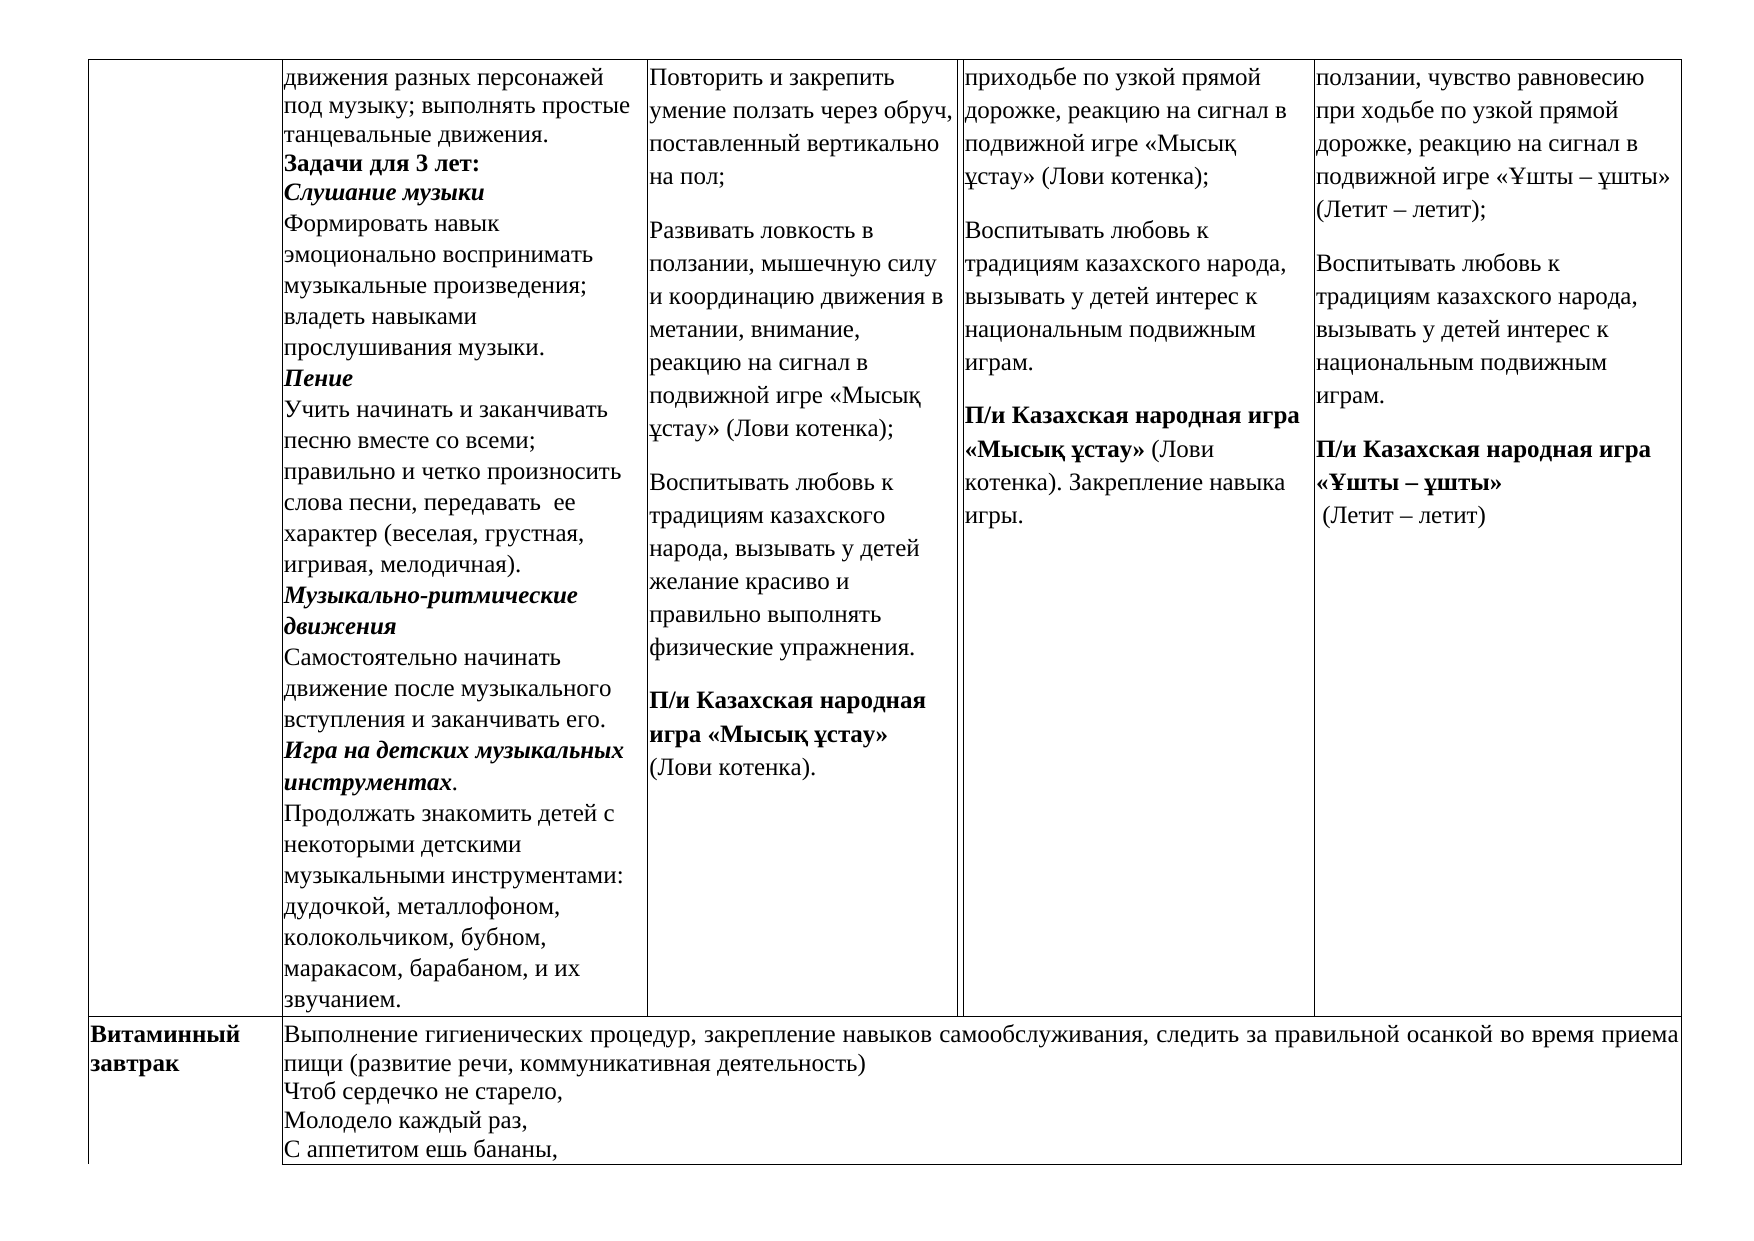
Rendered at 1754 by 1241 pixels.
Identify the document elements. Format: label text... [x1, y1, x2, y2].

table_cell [648, 60, 957, 1016]
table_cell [964, 60, 1314, 1016]
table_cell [283, 1017, 1681, 1164]
table_cell [958, 60, 963, 1016]
table_cell Витаминный завтрак [89, 1017, 282, 1164]
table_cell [283, 60, 647, 1016]
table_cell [89, 60, 282, 1016]
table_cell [1315, 60, 1681, 1016]
